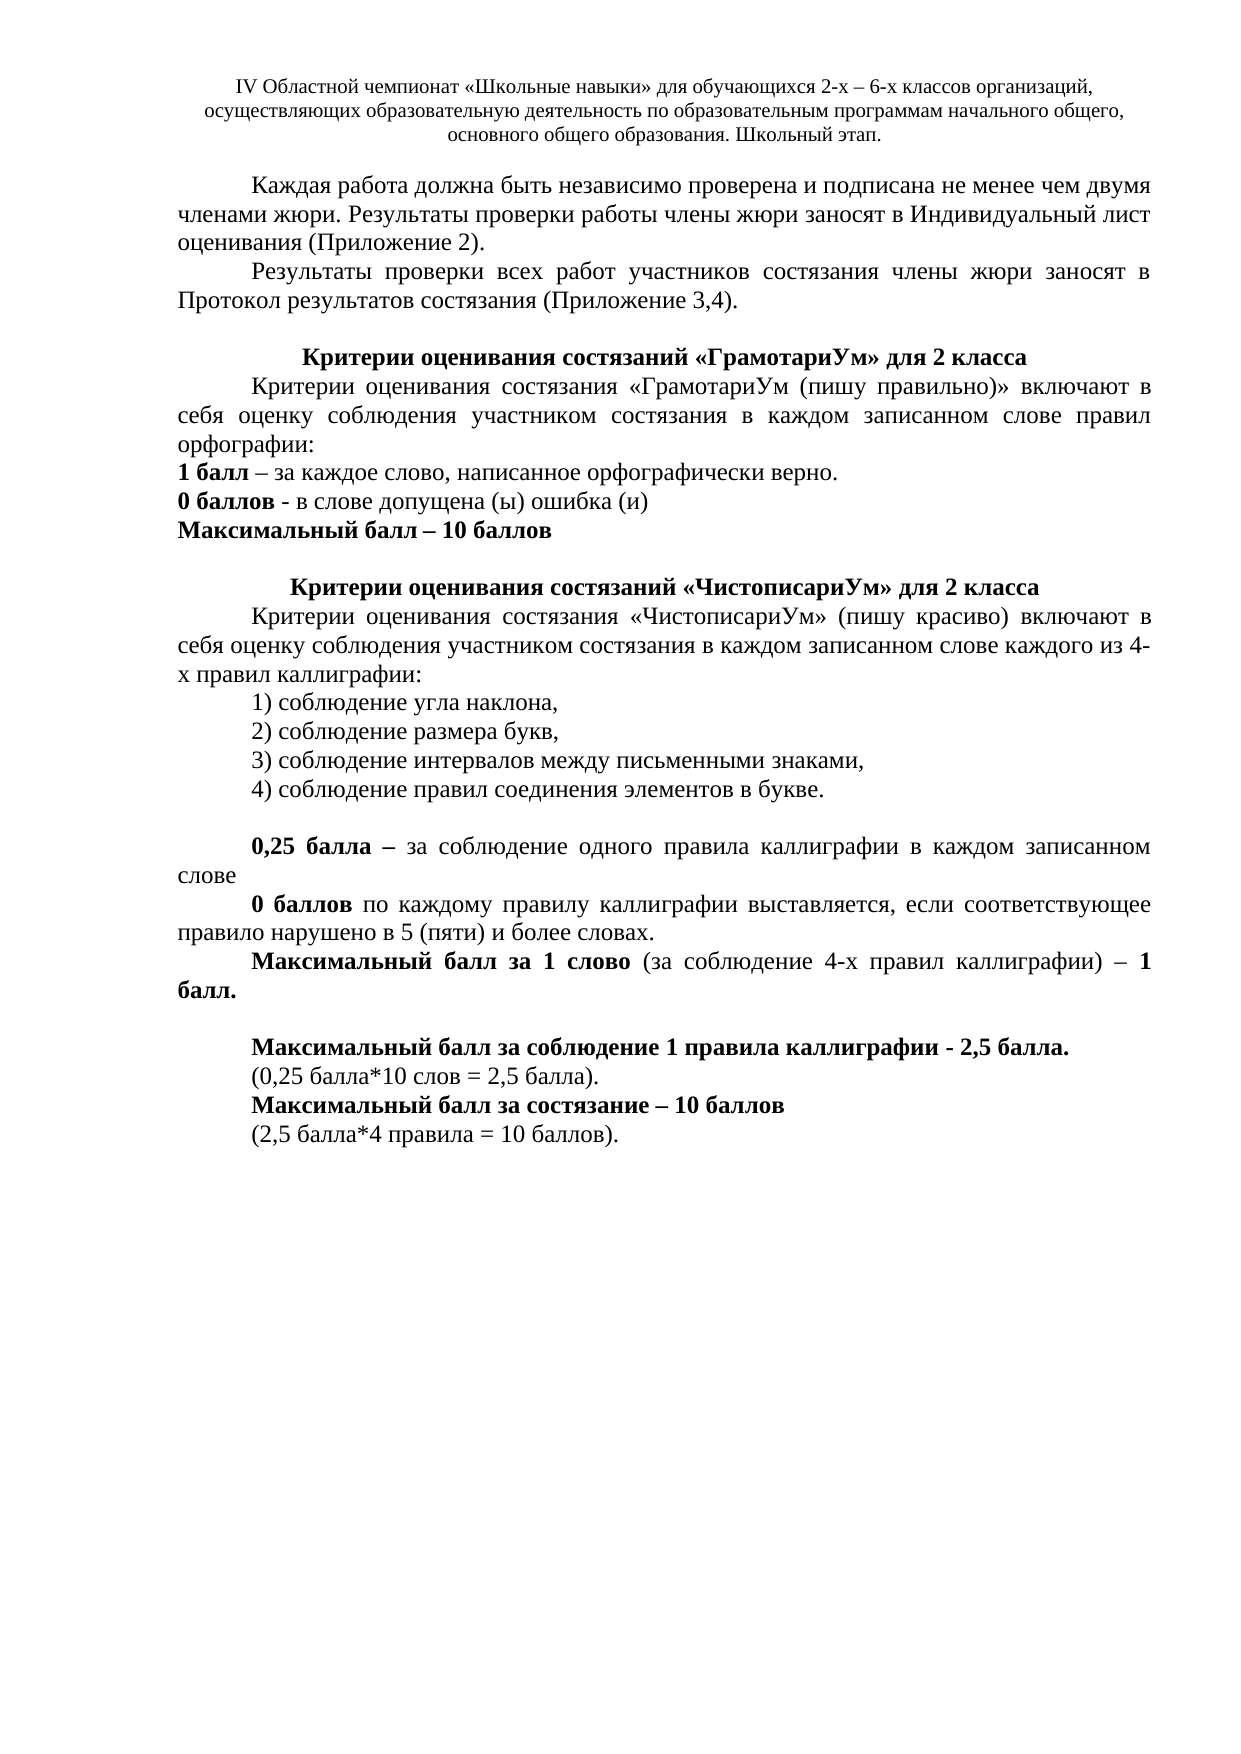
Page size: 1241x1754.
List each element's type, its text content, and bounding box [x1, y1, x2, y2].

list 0,25 балла – за соблюдение одного правила каллиграфии в каждом записанном слове [177, 831, 1152, 889]
text 0 баллов - в слове допущена (ы) ошибка (и) [177, 486, 1152, 515]
text (2,5 балла*4 правила = 10 баллов). [177, 1119, 1152, 1147]
text 1) соблюдение угла наклона, [177, 687, 1152, 716]
list Результаты проверки всех работ участников состязания члены жюри заносят в Протокол результатов состязания (Приложение 3,4). [177, 256, 1152, 314]
text (0,25 балла*10 слов = 2,5 балла). [177, 1061, 1152, 1090]
text Максимальный балл за состязание – 10 баллов [177, 1090, 1152, 1119]
text 1 балл – за каждое слово, написанное орфографически верно. [177, 457, 1152, 486]
text 2) соблюдение размера букв, [177, 716, 1152, 745]
list Критерии оценивания состязания «ЧистописариУм» (пишу красиво) включают в себя оценку соблюдения участником состязания в каждом записанном слове каждого из 4-х правил каллиграфии: [177, 601, 1152, 687]
text Максимальный балл за 1 слово (за соблюдение 4-х правил каллиграфии) – 1 балл. [177, 946, 1152, 1004]
text Критерии оценивания состязаний «ЧистописариУм» для 2 класса [177, 572, 1152, 601]
text Максимальный балл за соблюдение 1 правила каллиграфии - 2,5 балла. [177, 1032, 1152, 1061]
text Критерии оценивания состязания «ГрамотариУм (пишу правильно)» включают в себя оценку соблюдения участником состязания в каждом записанном слове правил орфографии: [177, 371, 1152, 457]
text Критерии оценивания состязаний «ГрамотариУм» для 2 класса [177, 342, 1152, 371]
list Каждая работа должна быть независимо проверена и подписана не менее чем двумя членами жюри. Результаты проверки работы члены жюри заносят в Индивидуальный лист оценивания (Приложение 2). [177, 170, 1152, 256]
text 3) соблюдение интервалов между письменными знаками, [177, 745, 1152, 774]
text 0 баллов по каждому правилу каллиграфии выставляется, если соответствующее правило нарушено в 5 (пяти) и более словах. [177, 889, 1152, 946]
text Максимальный балл – 10 баллов [177, 515, 1152, 544]
text 4) соблюдение правил соединения элементов в букве. [177, 774, 1152, 802]
